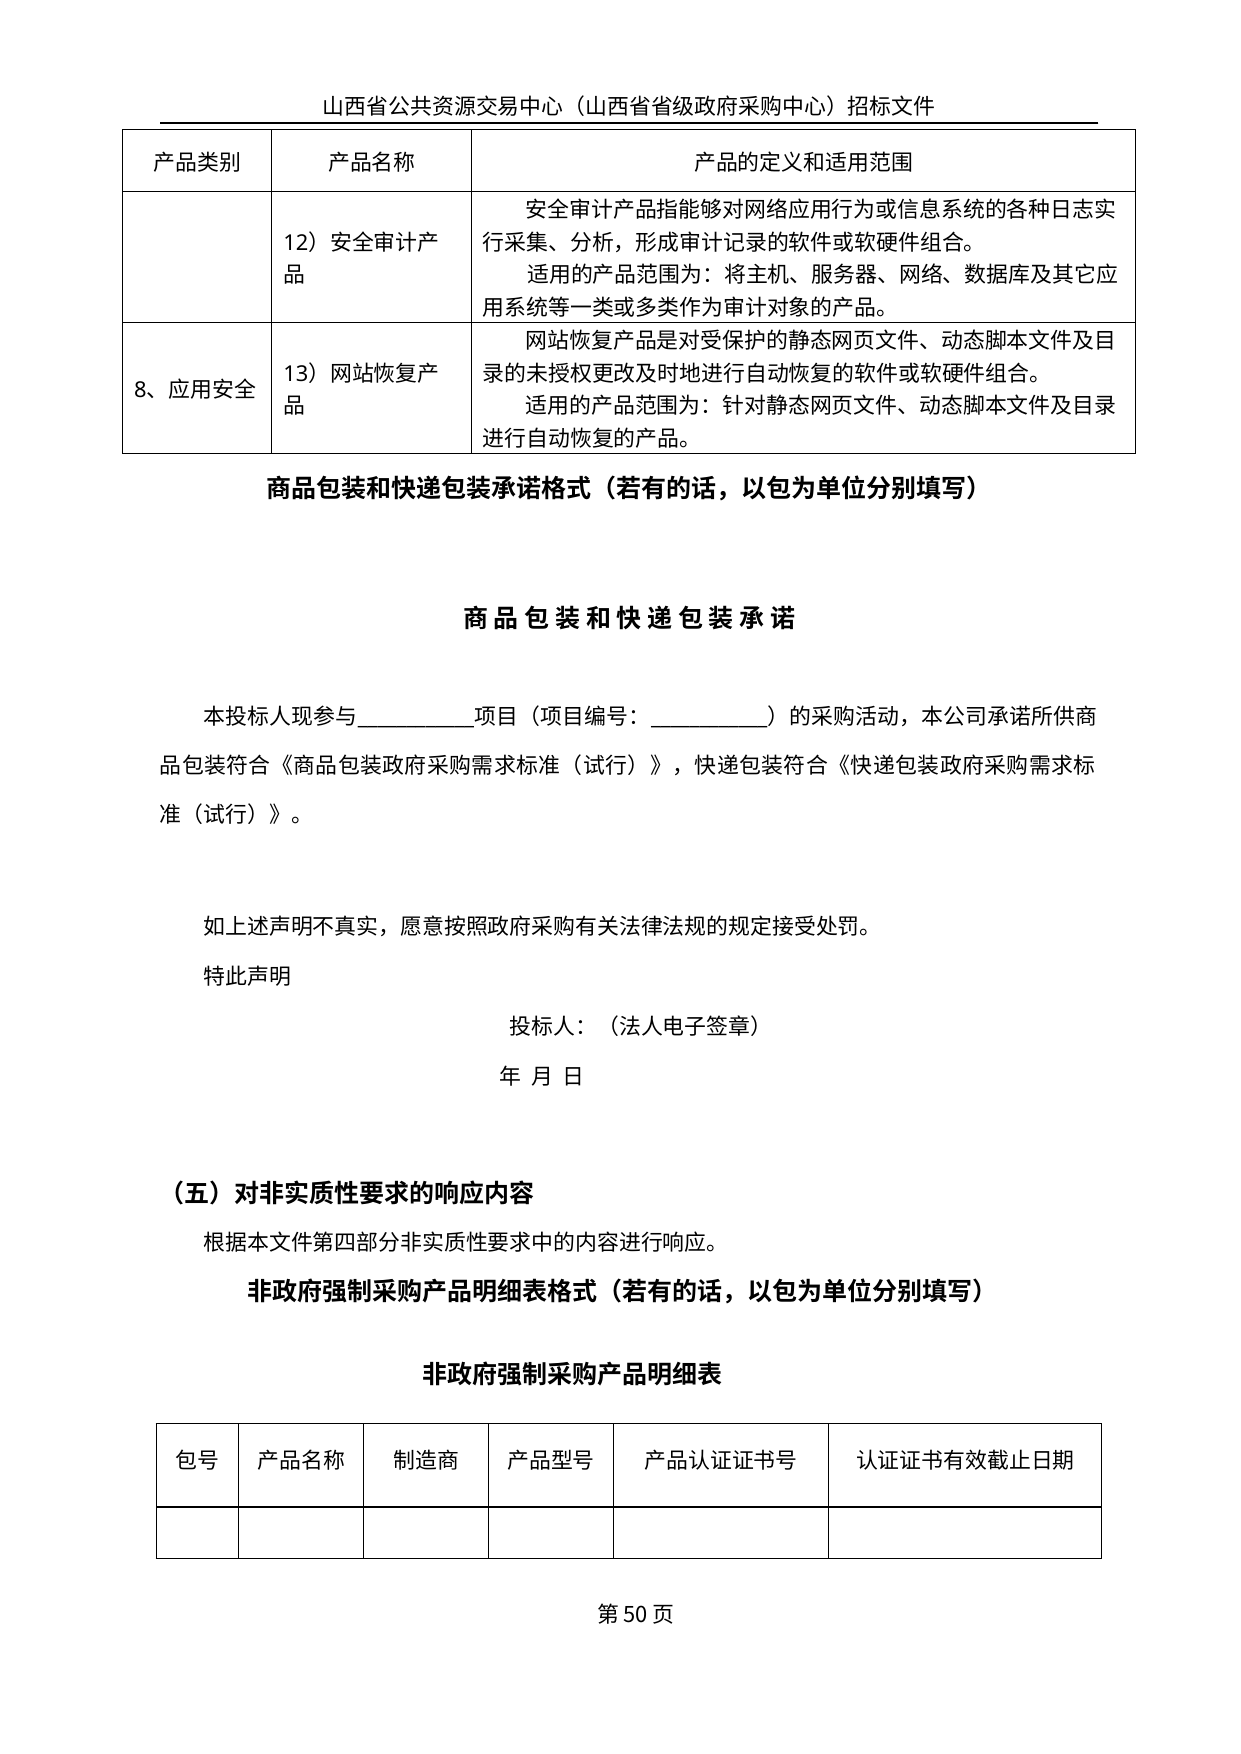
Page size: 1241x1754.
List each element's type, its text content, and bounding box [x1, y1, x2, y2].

table_cell [614, 1508, 828, 1558]
text 本投标人现参与____________项目（项目编号：____________）的采购活动，本公司承诺所供商品包装符合《商品包装政府采购需求标准（试行）》，快递包装符合《快递包装政府采购需求标准（试行）》。 [159, 699, 1098, 829]
table_header 产品认证证书号 [614, 1424, 828, 1506]
table_cell 安全审计产品指能够对网络应用行为或信息系统的各种日志实行采集、分析，形成审计记录的软件或软硬件组合。 适用的产品范围为：将主机、服务器、网络、数据库及其它应用系统等一类或多类作为审计对象的产品。 [472, 192, 1135, 322]
table_header 产品名称 [239, 1424, 363, 1506]
text 商 品 包 装 和 快 递 包 装 承 诺 [159, 584, 1098, 649]
text 非政府强制采购产品明细表格式（若有的话，以包为单位分别填写） [203, 1257, 1098, 1322]
table_header 产品的定义和适用范围 [472, 130, 1135, 191]
table_cell 13）网站恢复产品 [272, 323, 471, 453]
text 根据本文件第四部分非实质性要求中的内容进行响应。 [192, 1224, 1098, 1257]
table_header 制造商 [364, 1424, 488, 1506]
table_header 产品名称 [272, 130, 471, 191]
text 年 月 日 [159, 1044, 1098, 1094]
table_header 产品类别 [123, 130, 271, 191]
table_header 认证证书有效截止日期 [829, 1424, 1101, 1506]
table_cell [489, 1508, 613, 1558]
table_cell 网站恢复产品是对受保护的静态网页文件、动态脚本文件及目录的未授权更改及时地进行自动恢复的软件或软硬件组合。 适用的产品范围为：针对静态网页文件、动态脚本文件及目录进行自动恢复的产品。 [472, 323, 1135, 453]
table_cell [829, 1508, 1101, 1558]
table_cell 8、应用安全 [123, 323, 271, 453]
table_cell 12）安全审计产品 [272, 192, 471, 322]
text 特此声明 [159, 944, 1098, 994]
text 投标人：（法人电子签章） [159, 994, 1098, 1044]
table_header 包号 [157, 1424, 238, 1506]
table_cell [364, 1508, 488, 1558]
text 非政府强制采购产品明细表 [378, 1340, 1098, 1405]
table_cell [157, 1508, 238, 1558]
text 商品包装和快递包装承诺格式（若有的话，以包为单位分别填写） [159, 454, 1098, 519]
text （五）对非实质性要求的响应内容 [159, 1159, 1098, 1224]
table_cell [239, 1508, 363, 1558]
text 如上述声明不真实，愿意按照政府采购有关法律法规的规定接受处罚。 [159, 894, 1098, 944]
table_header 产品型号 [489, 1424, 613, 1506]
